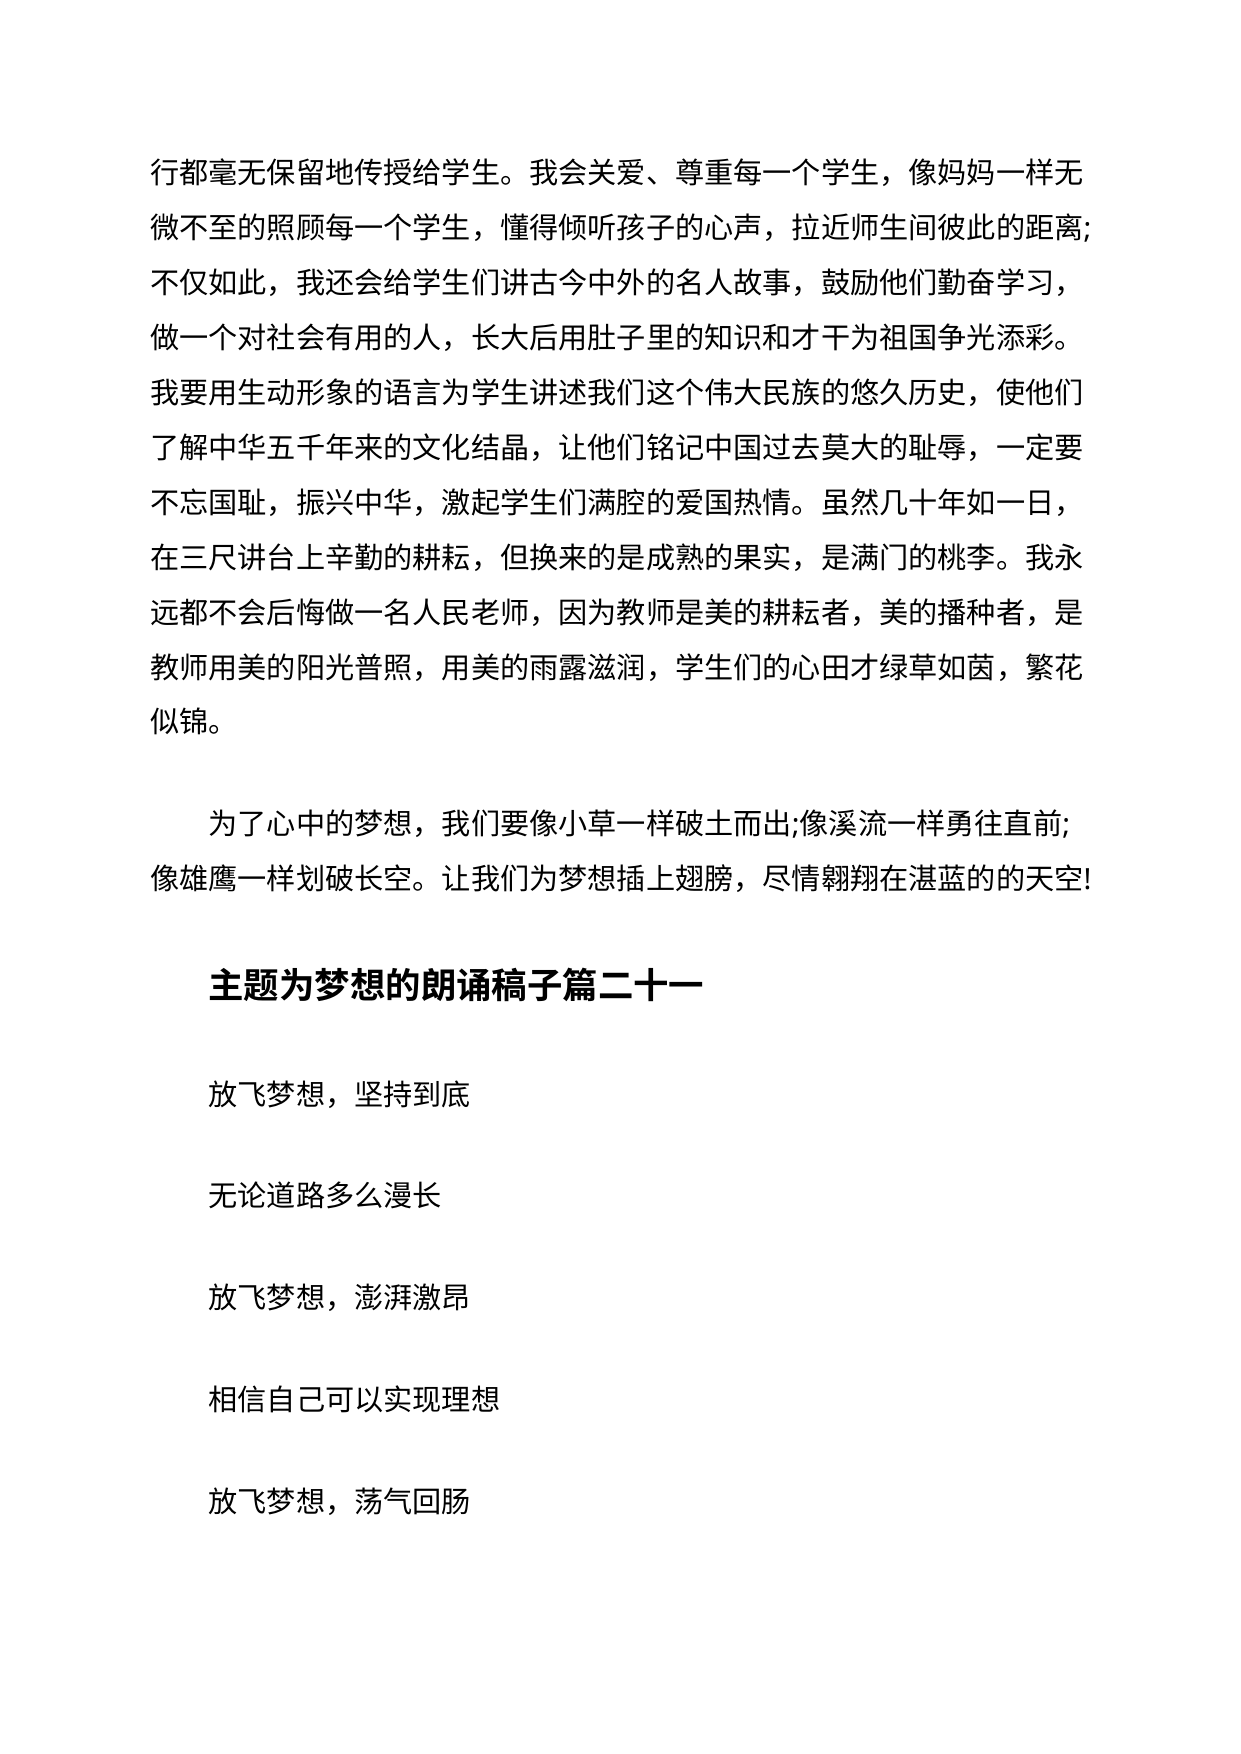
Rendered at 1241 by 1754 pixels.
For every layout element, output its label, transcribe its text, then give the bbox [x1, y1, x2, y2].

text 放飞梦想，荡气回肠 [150, 1478, 1090, 1521]
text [150, 150, 1090, 741]
text 放飞梦想，坚持到底 [150, 1071, 1090, 1113]
text 主题为梦想的朗诵稿子篇二十一 [150, 958, 1090, 1009]
text 为了心中的梦想，我们要像小草一样破土而出;像溪流一样勇往直前;像雄鹰一样划破长空。让我们为梦想插上翅膀，尽情翱翔在湛蓝的的天空! [150, 801, 1090, 898]
text 放飞梦想，澎湃激昂 [150, 1275, 1090, 1317]
text 无论道路多么漫长 [150, 1173, 1090, 1215]
text 相信自己可以实现理想 [150, 1377, 1090, 1419]
